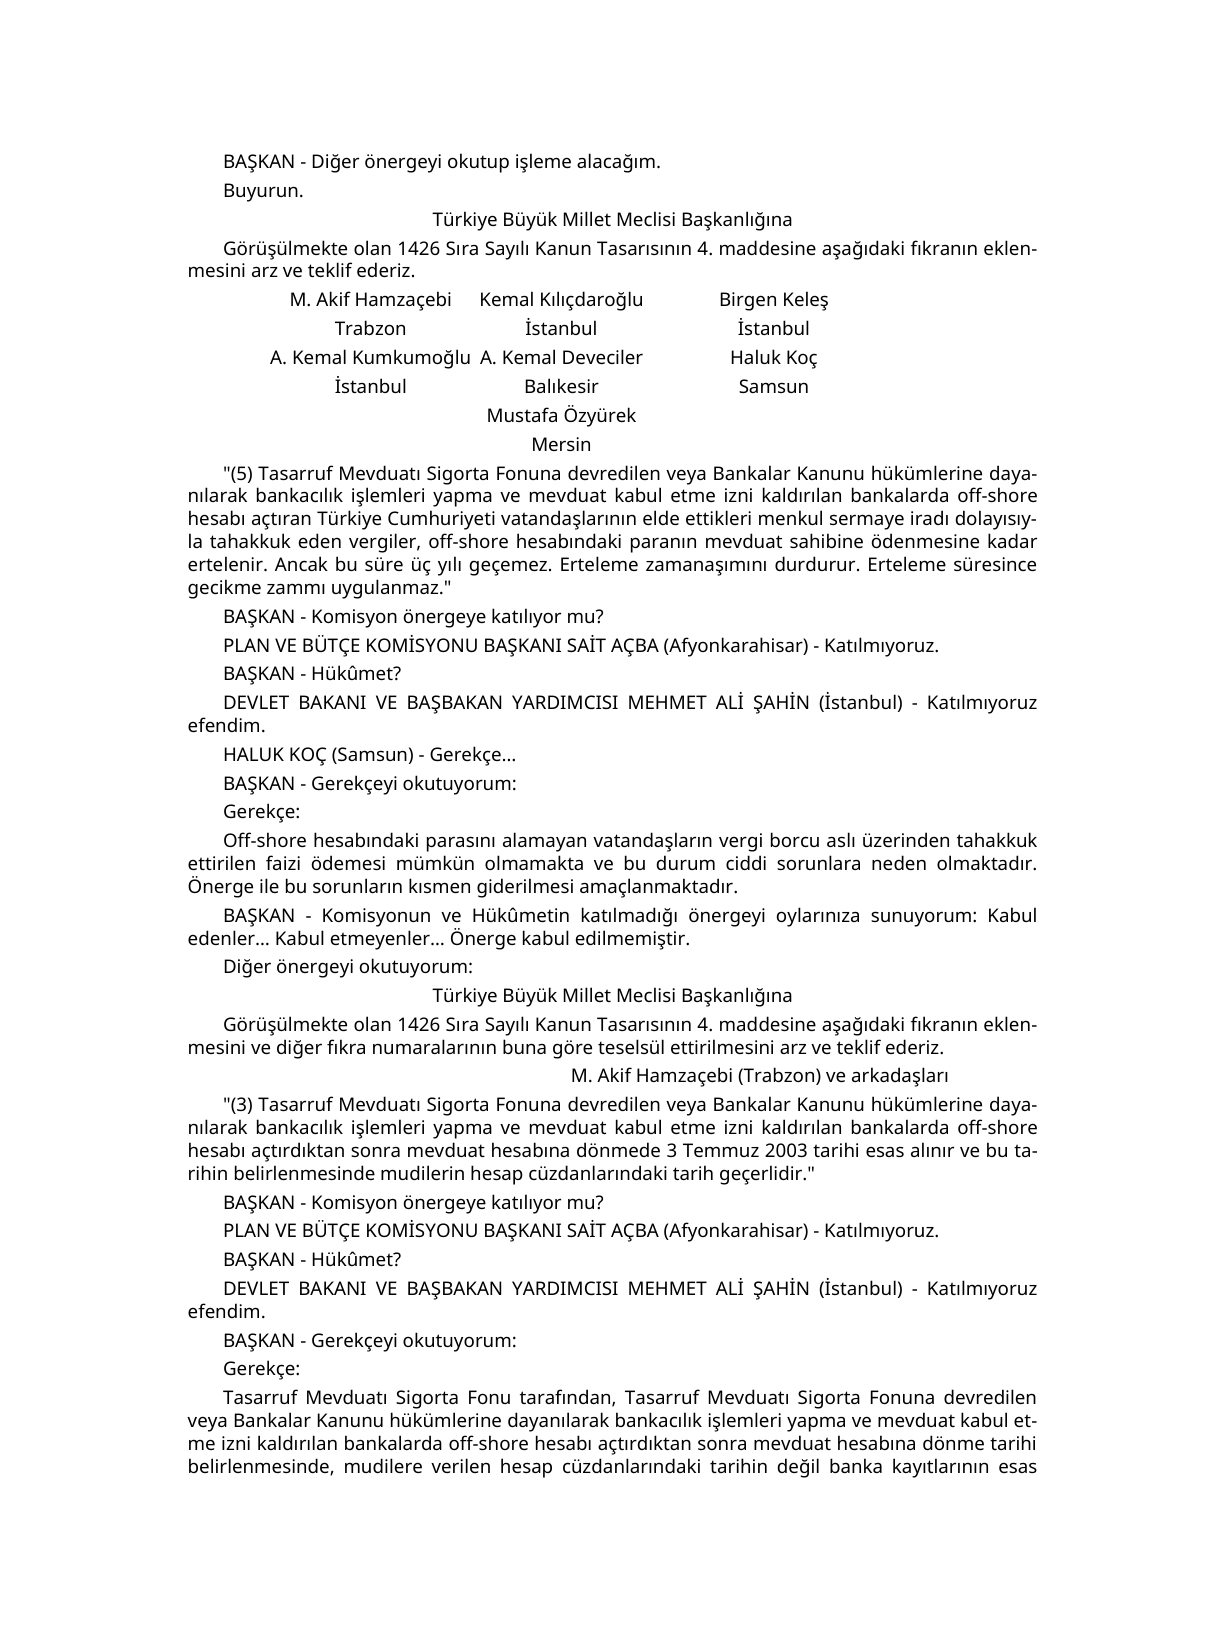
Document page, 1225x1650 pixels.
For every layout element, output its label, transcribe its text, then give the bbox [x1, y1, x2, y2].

text M. Akif Hamzaçebi Kemal Kılıçdaroğlu Birgen Keleş [187, 288, 1037, 311]
text DEVLET BAKANI VE BAŞBAKAN YARDIMCISI MEHMET ALİ ŞAHİN (İstanbul) - Katılmıyoruz efendim. [187, 1277, 1037, 1323]
text BAŞKAN - Komisyon önergeye katılıyor mu? [187, 605, 1037, 628]
text M. Akif Hamzaçebi (Trabzon) ve arkadaşları [187, 1064, 1037, 1087]
text Türkiye Büyük Millet Meclisi Başkanlığına [187, 208, 1037, 231]
text Gerekçe: [187, 800, 1037, 823]
text A. Kemal Kumkumoğlu A. Kemal Deveciler Haluk Koç [187, 346, 1037, 369]
text Diğer önergeyi okutuyorum: [187, 955, 1037, 978]
text Mersin [187, 433, 1037, 456]
text İstanbul Balıkesir Samsun [187, 375, 1037, 398]
text BAŞKAN - Gerekçeyi okutuyorum: [187, 772, 1037, 794]
text Trabzon İstanbul İstanbul [187, 317, 1037, 340]
text "(3) Tasarruf Mevduatı Sigorta Fonuna devredilen veya Bankalar Kanunu hükümlerine dayanılarak bankacılık işlemleri yapma ve mevduat kabul etme izni kaldırılan bankalarda off-shore hesabı açtırdıktan sonra mevduat hesabına dönmede 3 Temmuz 2003 tarihi esas alınır ve bu tarihin belirlenmesinde mudilerin hesap cüzdanlarındaki tarih geçerlidir." [187, 1093, 1037, 1185]
text Gerekçe: [187, 1357, 1037, 1380]
text BAŞKAN - Hükûmet? [187, 662, 1037, 685]
text "(5) Tasarruf Mevduatı Sigorta Fonuna devredilen veya Bankalar Kanunu hükümlerine dayanılarak bankacılık işlemleri yapma ve mevduat kabul etme izni kaldırılan bankalarda off-shore hesabı açtıran Türkiye Cumhuriyeti vatandaşlarının elde ettikleri menkul sermaye iradı dolayısıyla tahakkuk eden vergiler, off-shore hesabındaki paranın mevduat sahibine ödenmesine kadar ertelenir. Ancak bu süre üç yılı geçemez. Erteleme zamanaşımını durdurur. Erteleme süresince gecikme zammı uygulanmaz." [187, 462, 1037, 599]
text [187, 1386, 1037, 1478]
text Görüşülmekte olan 1426 Sıra Sayılı Kanun Tasarısının 4. maddesine aşağıdaki fıkranın eklenmesini arz ve teklif ederiz. [187, 237, 1037, 283]
text BAŞKAN - Komisyonun ve Hükûmetin katılmadığı önergeyi oylarınıza sunuyorum: Kabul edenler… Kabul etmeyenler… Önerge kabul edilmemiştir. [187, 904, 1037, 949]
text Görüşülmekte olan 1426 Sıra Sayılı Kanun Tasarısının 4. maddesine aşağıdaki fıkranın eklenmesini ve diğer fıkra numaralarının buna göre teselsül ettirilmesini arz ve teklif ederiz. [187, 1013, 1037, 1059]
text BAŞKAN - Komisyon önergeye katılıyor mu? [187, 1191, 1037, 1214]
text Off-shore hesabındaki parasını alamayan vatandaşların vergi borcu aslı üzerinden tahakkuk ettirilen faizi ödemesi mümkün olmamakta ve bu durum ciddi sorunlara neden olmaktadır. Önerge ile bu sorunların kısmen giderilmesi amaçlanmaktadır. [187, 829, 1037, 898]
text BAŞKAN - Diğer önergeyi okutup işleme alacağım. [187, 150, 1037, 173]
text BAŞKAN - Gerekçeyi okutuyorum: [187, 1329, 1037, 1352]
text Mustafa Özyürek [187, 404, 1037, 427]
text BAŞKAN - Hükûmet? [187, 1248, 1037, 1271]
text PLAN VE BÜTÇE KOMİSYONU BAŞKANI SAİT AÇBA (Afyonkarahisar) - Katılmıyoruz. [187, 634, 1037, 657]
text Buyurun. [187, 179, 1037, 202]
text Türkiye Büyük Millet Meclisi Başkanlığına [187, 984, 1037, 1007]
text HALUK KOÇ (Samsun) - Gerekçe… [187, 743, 1037, 766]
text DEVLET BAKANI VE BAŞBAKAN YARDIMCISI MEHMET ALİ ŞAHİN (İstanbul) - Katılmıyoruz efendim. [187, 691, 1037, 737]
text PLAN VE BÜTÇE KOMİSYONU BAŞKANI SAİT AÇBA (Afyonkarahisar) - Katılmıyoruz. [187, 1219, 1037, 1242]
